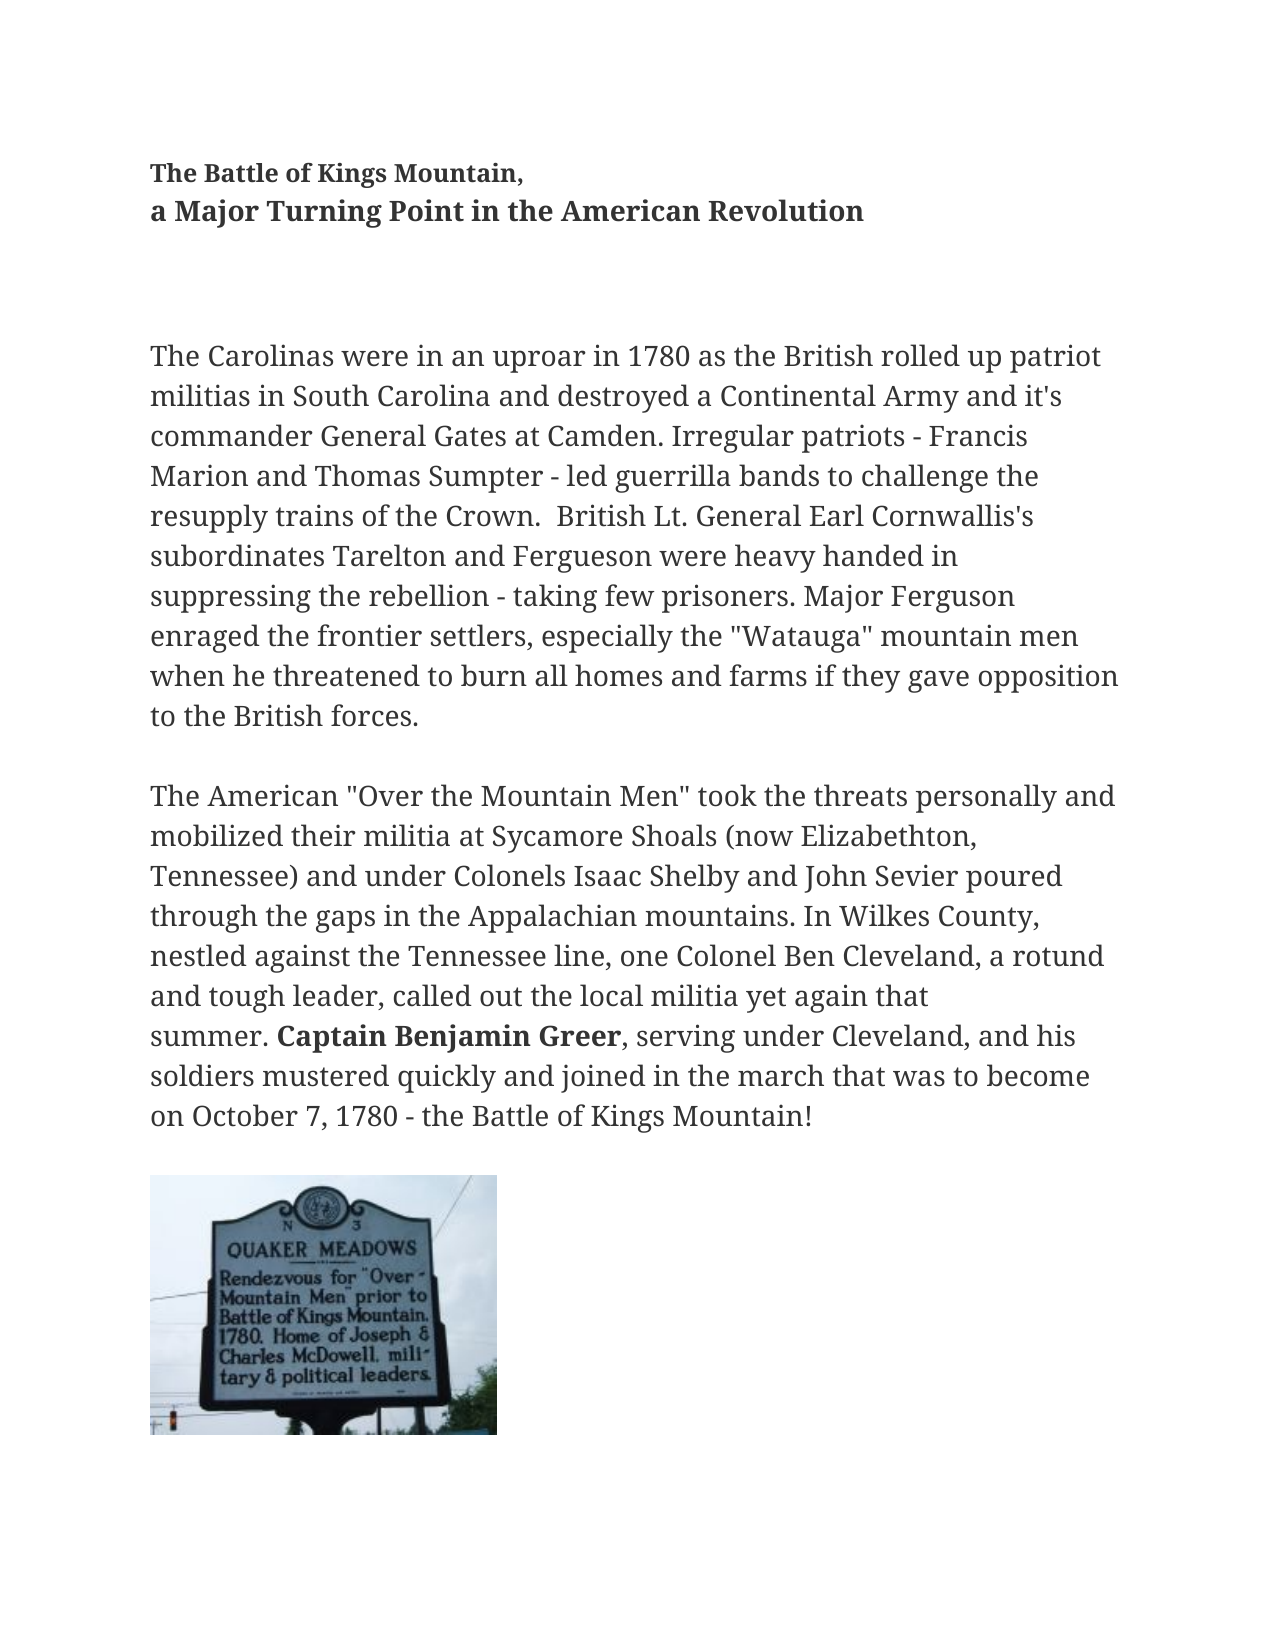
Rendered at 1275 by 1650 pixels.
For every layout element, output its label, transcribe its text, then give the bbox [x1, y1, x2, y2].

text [150, 735, 1125, 1474]
text The Carolinas were in an uproar in 1780 as the British rolled up patriot militias in South Carolina and destroyed a Continental Army and it's commander General Gates at Camden. Irregular patriots - Francis Marion and Thomas Sumpter - led guerrilla bands to challenge the resupply trains of the Crown. British Lt. General Earl Cornwallis's subordinates Tarelton and Fergueson were heavy handed in suppressing the rebellion - taking few prisoners. Major Ferguson enraged the frontier settlers, especially the "Watauga" mountain men when he threatened to burn all homes and farms if they gave opposition to the British forces. [150, 335, 1125, 735]
text The Battle of Kings Mountain, a Major Turning Point in the American Revolution [150, 150, 1125, 310]
picture [150, 1175, 497, 1435]
